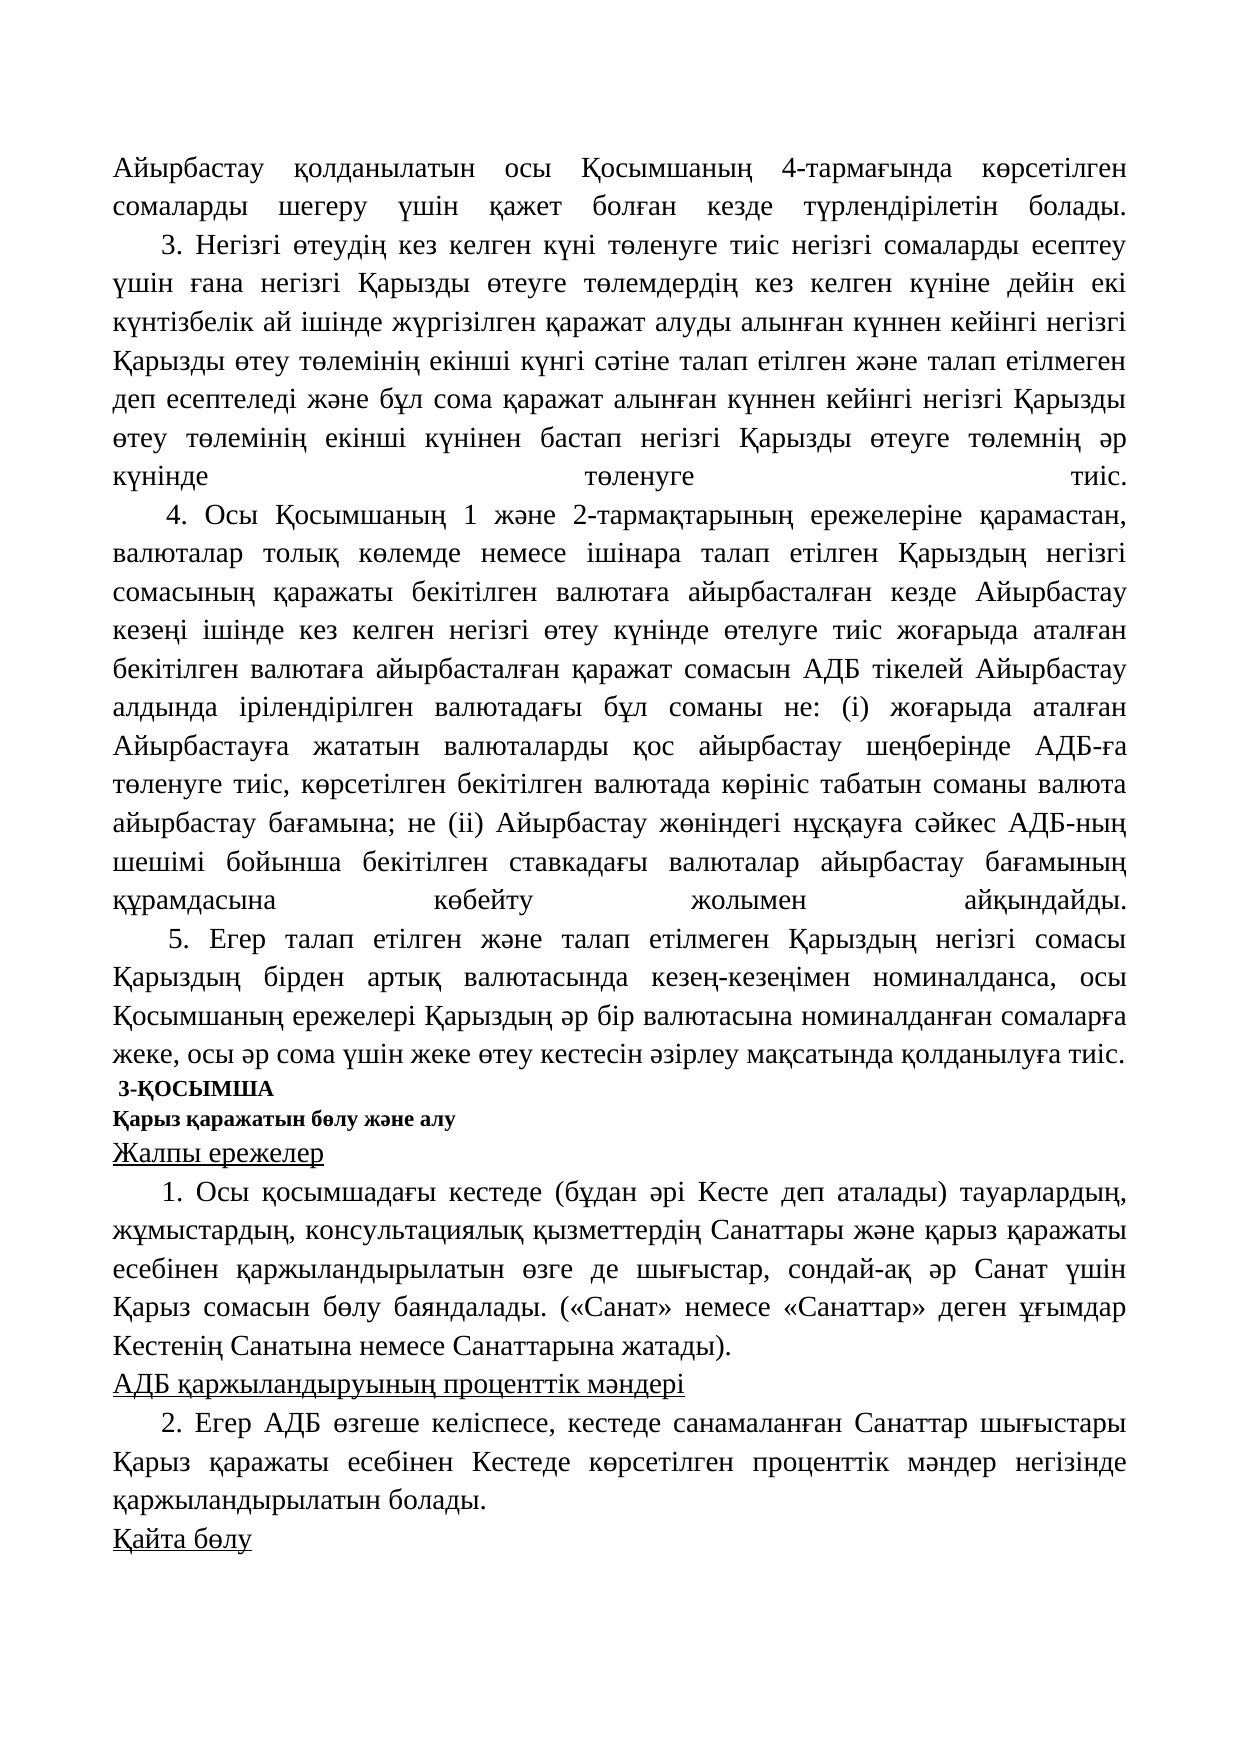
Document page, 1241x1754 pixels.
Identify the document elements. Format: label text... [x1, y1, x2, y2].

text 3-ҚОСЫМША Қарыз қаражатын бөлу және алу [112, 1075, 1128, 1132]
text Қайта бөлу [112, 1521, 1128, 1554]
text 1. Осы қосымшадағы кестеде (бұдан әрі Кесте деп аталады) тауарлардың, жұмыстардың, консультациялық қызметтердің Санаттары және қарыз қаражаты есебінен қаржыландырылатын өзге де шығыстар, сондай-ақ әр Санат үшін Қарыз сомасын бөлу баяндалады. («Санат» немесе «Санаттар» деген ұғымдар Кестенің Санатына немесе Санаттарына жатады). [112, 1174, 1128, 1362]
text 2. Егер АДБ өзгеше келіспесе, кестеде санамаланған Санаттар шығыстары Қарыз қаражаты есебінен Кестеде көрсетілген проценттік мәндер негізінде қаржыландырылатын болады. [112, 1405, 1128, 1516]
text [112, 150, 1128, 1070]
text АДБ қаржыландыруының проценттік мәндері [112, 1367, 1128, 1400]
text Жалпы ережелер [112, 1135, 1128, 1169]
